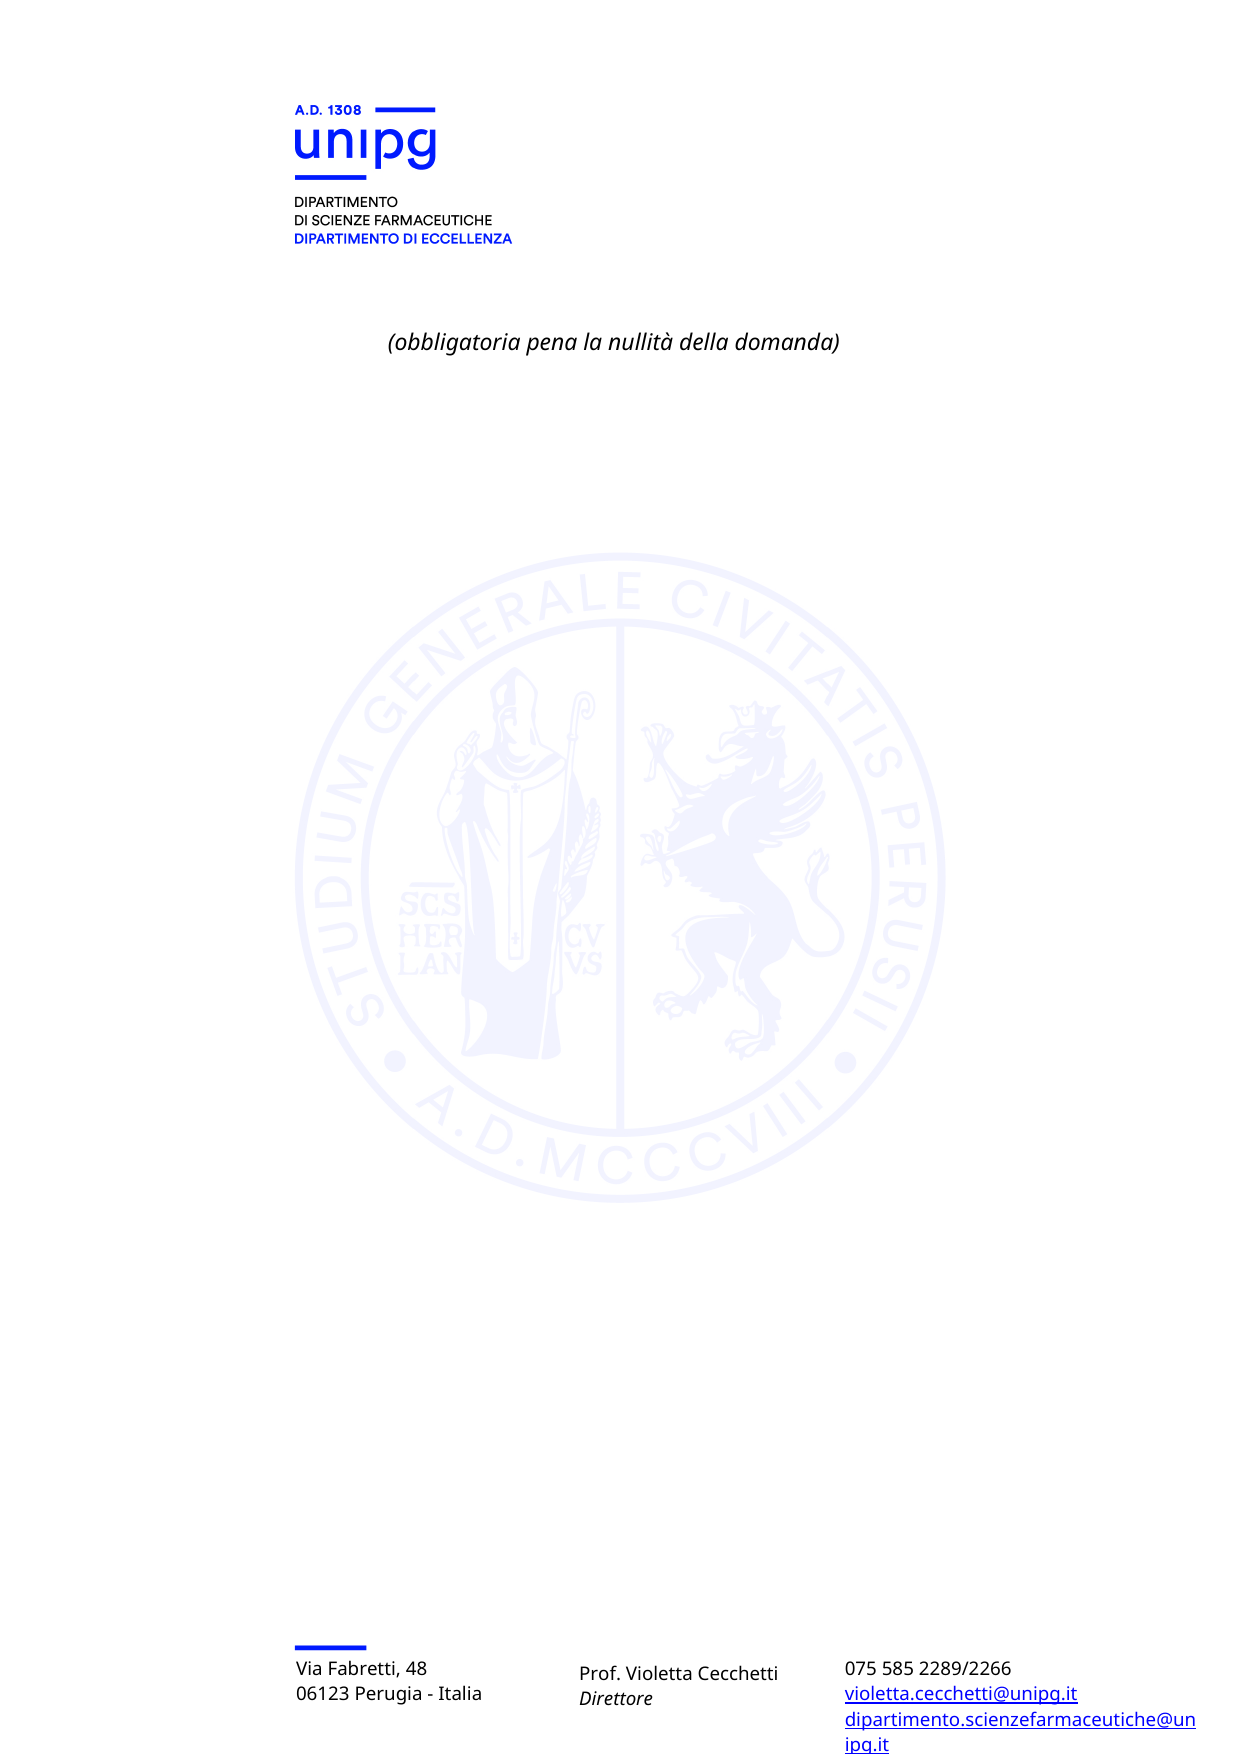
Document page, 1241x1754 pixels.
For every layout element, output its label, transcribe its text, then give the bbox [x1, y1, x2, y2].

picture [0, 0, 1241, 1754]
text (obbligatoria pena la nullità della domanda) [118, 325, 1112, 356]
picture [864, 1742, 869, 1750]
